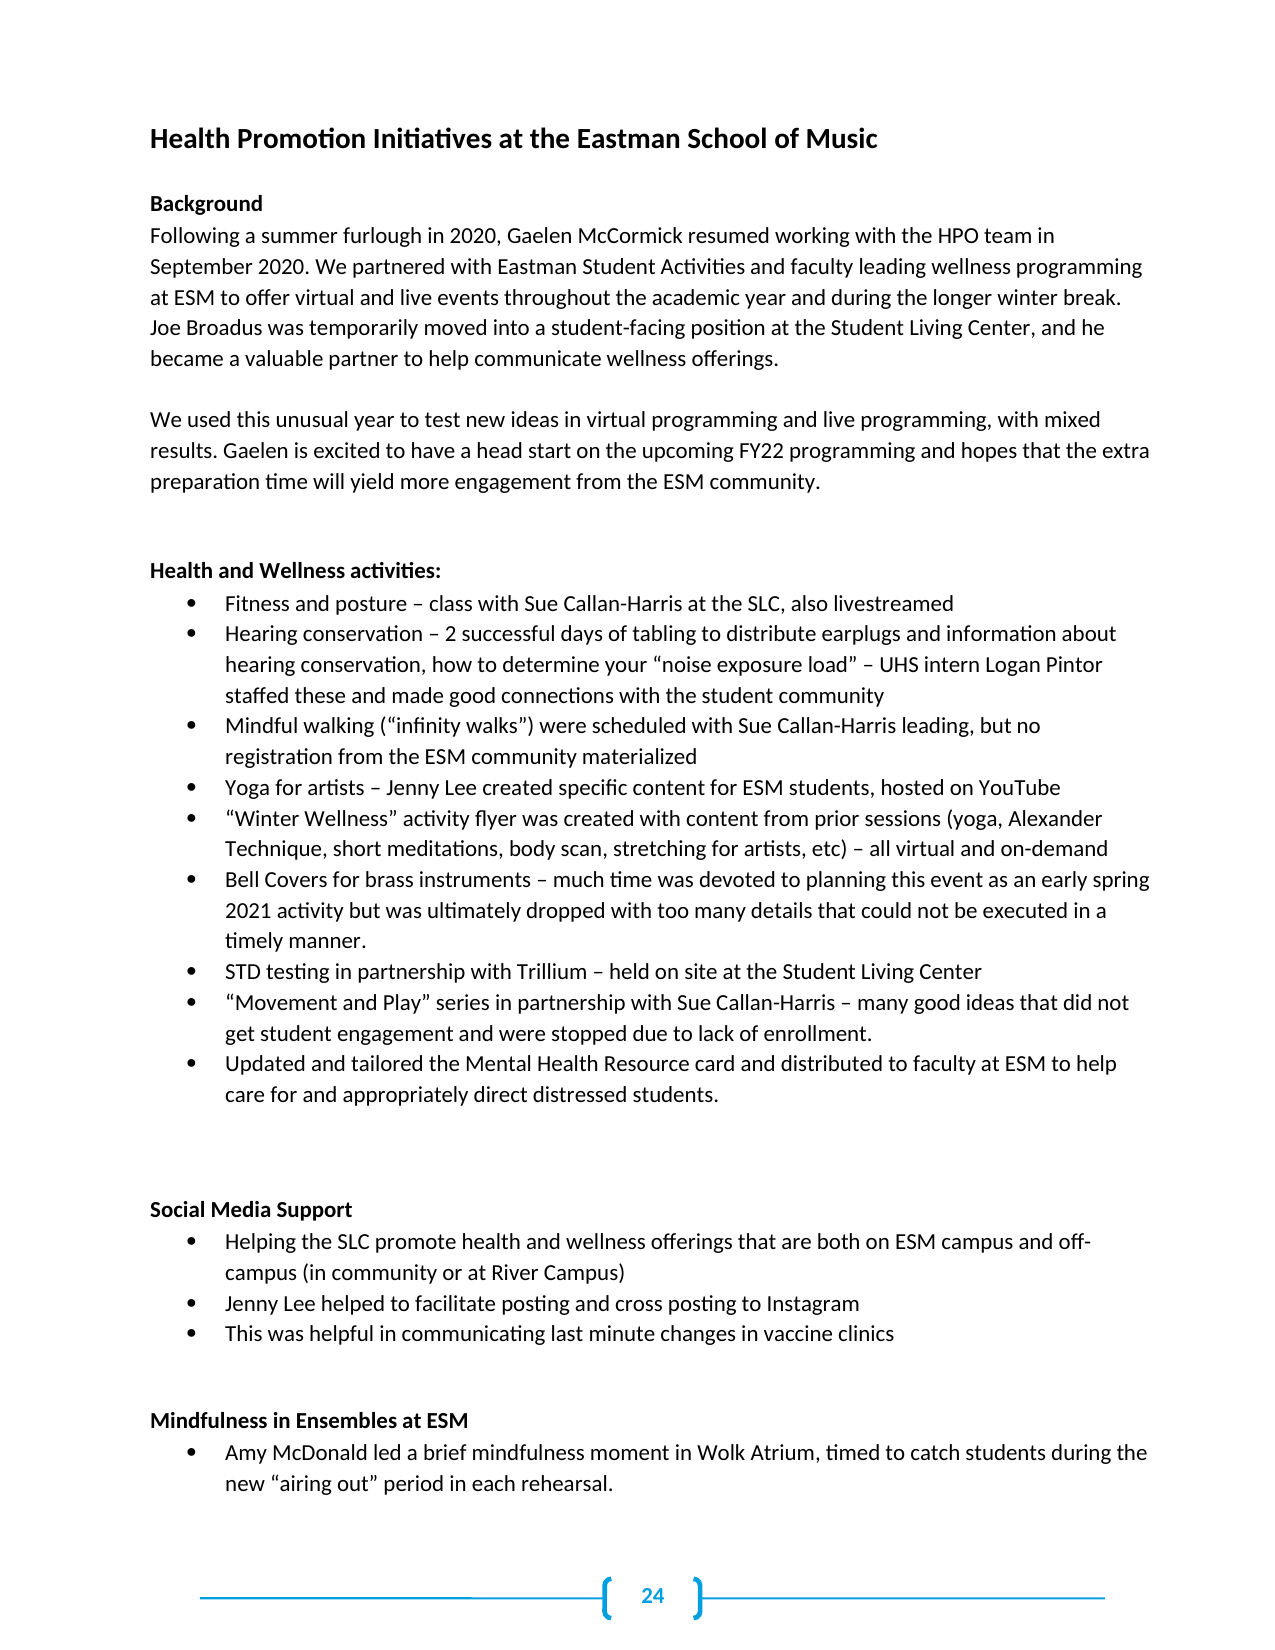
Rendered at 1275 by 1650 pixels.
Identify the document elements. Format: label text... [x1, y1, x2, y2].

text Health and Wellness activities: [150, 556, 1155, 584]
list Helping the SLC promote health and wellness offerings that are both on ESM campus and off-campus (in community or at River Campus) [187, 1227, 1155, 1286]
list Hearing conservation – 2 successful days of tabling to distribute earplugs and information about hearing conservation, how to determine your “noise exposure load” – UHS intern Logan Pintor staffed these and made good connections with the student community [187, 619, 1155, 709]
text Background [150, 189, 1155, 217]
list This was helpful in communicating last minute changes in vaccine clinics [187, 1319, 1155, 1347]
list Fitness and posture – class with Sue Callan-Harris at the SLC, also livestreamed [187, 589, 1155, 617]
list Updated and tailored the Mental Health Resource card and distributed to faculty at ESM to help care for and appropriately direct distressed students. [187, 1049, 1155, 1108]
text We used this unusual year to test new ideas in virtual programming and live programming, with mixed results. Gaelen is excited to have a head start on the upcoming FY22 programming and hopes that the extra preparation time will yield more engagement from the ESM community. [150, 406, 1155, 495]
list STD testing in partnership with Trillium – held on site at the Student Living Center [187, 957, 1155, 985]
text Mindfulness in Ensembles at ESM [150, 1406, 1155, 1434]
list Amy McDonald led a brief mindfulness moment in Wolk Atrium, timed to catch students during the new “airing out” period in each rehearsal. [187, 1438, 1155, 1497]
list “Movement and Play” series in partnership with Sue Callan-Harris – many good ideas that did not get student engagement and were stopped due to lack of enrollment. [187, 988, 1155, 1047]
text Health Promotion Initiatives at the Eastman School of Music [150, 120, 1155, 156]
list Jenny Lee helped to facilitate posting and cross posting to Instagram [187, 1289, 1155, 1317]
list Yoga for artists – Jenny Lee created specific content for ESM students, hosted on YouTube [187, 773, 1155, 801]
text Social Media Support [150, 1195, 1155, 1223]
list Bell Covers for brass instruments – much time was devoted to planning this event as an early spring 2021 activity but was ultimately dropped with too many details that could not be executed in a timely manner. [187, 865, 1155, 955]
list Mindful walking (“infinity walks”) were scheduled with Sue Callan-Harris leading, but no registration from the ESM community materialized [187, 712, 1155, 770]
text Following a summer furlough in 2020, Gaelen McCormick resumed working with the HPO team in September 2020. We partnered with Eastman Student Activities and faculty leading wellness programming at ESM to offer virtual and live events throughout the academic year and during the longer winter break. Joe Broadus was temporarily moved into a student-facing position at the Student Living Center, and he became a valuable partner to help communicate wellness offerings. [150, 221, 1155, 372]
list “Winter Wellness” activity flyer was created with content from prior sessions (yoga, Alexander Technique, short meditations, body scan, stretching for artists, etc) – all virtual and on-demand [187, 804, 1155, 862]
